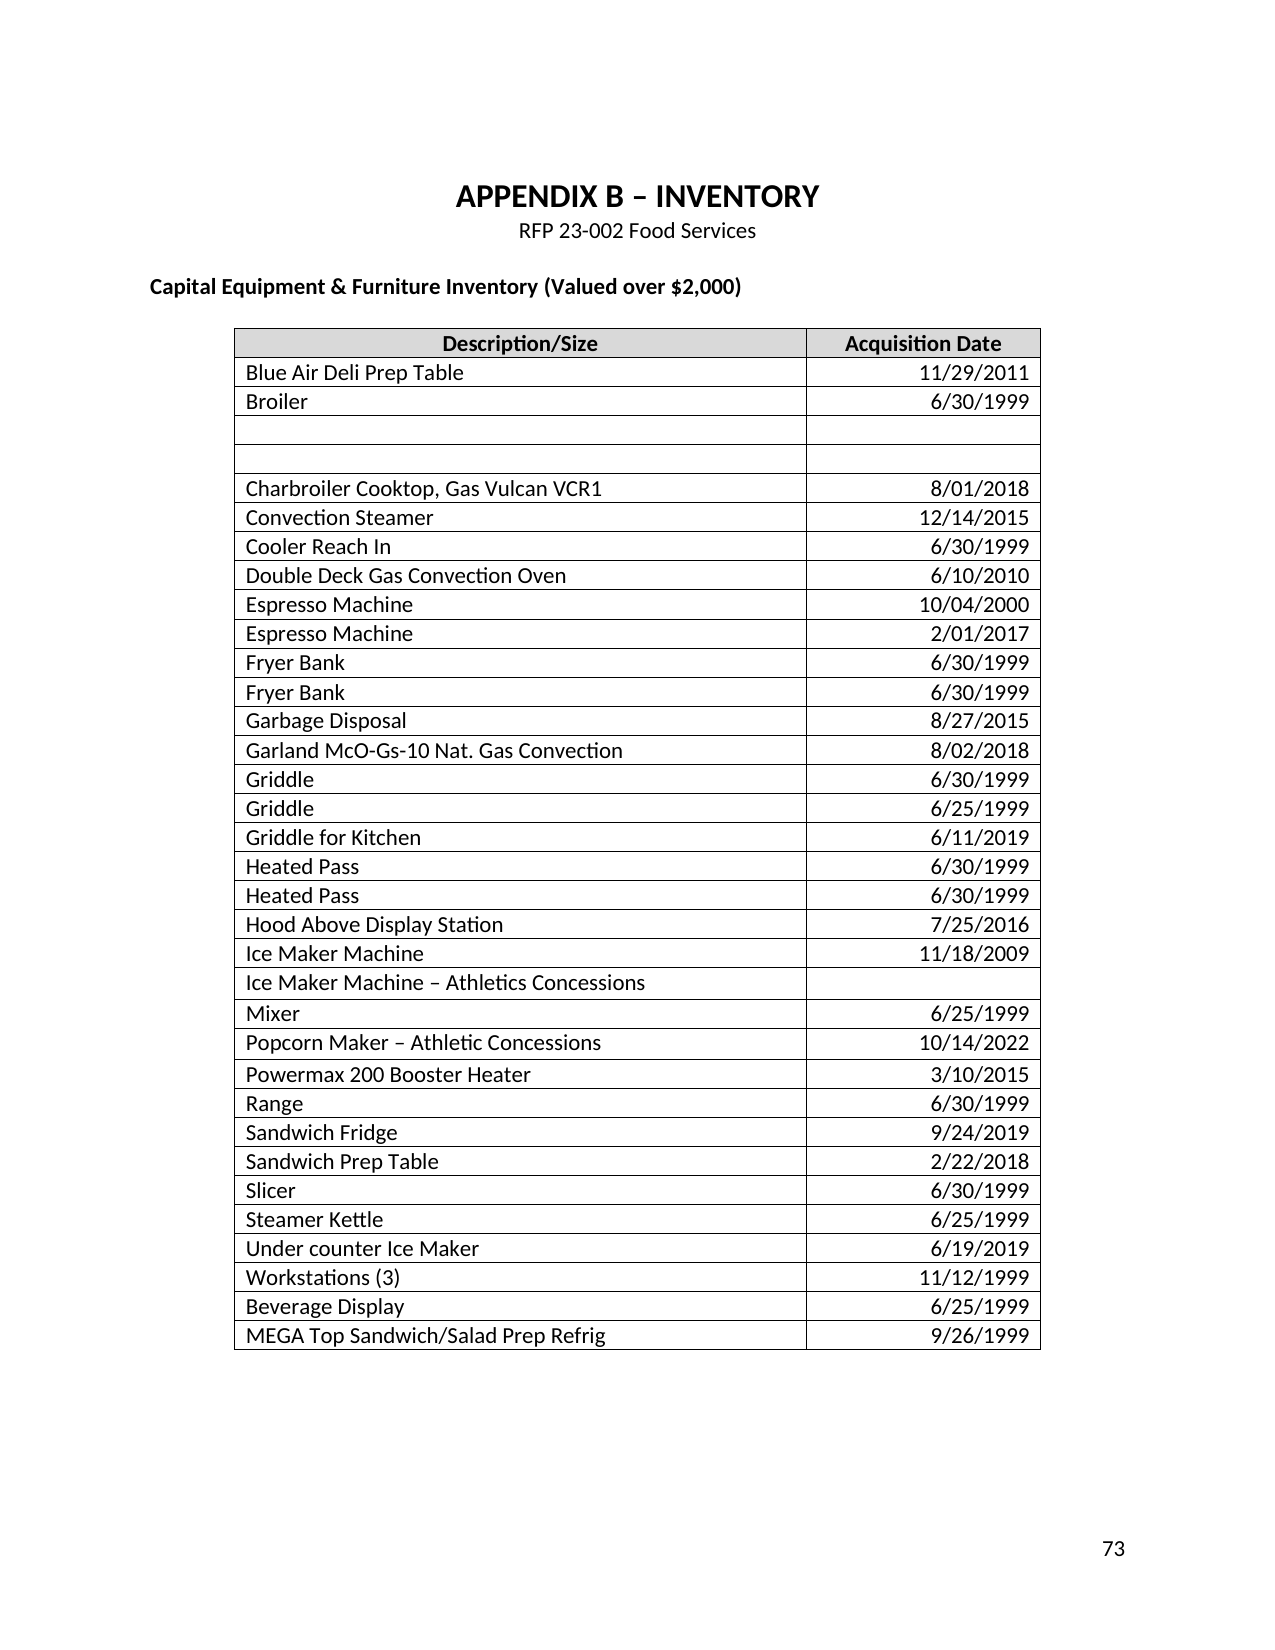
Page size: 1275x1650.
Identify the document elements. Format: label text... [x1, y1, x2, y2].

table_cell Griddle [235, 765, 806, 793]
table_cell 6/30/1999 [807, 678, 1040, 706]
table_cell 11/29/2011 [807, 358, 1040, 386]
table_cell 2/22/2018 [807, 1147, 1040, 1175]
table_cell 9/24/2019 [807, 1118, 1040, 1146]
text RFP 23-002 Food Services [150, 216, 1125, 244]
table_cell Ice Maker Machine – Athletics Concessions [235, 968, 806, 998]
table_cell 6/25/1999 [807, 1000, 1040, 1027]
table_cell Convection Steamer [235, 503, 806, 531]
subtitle APPENDIX B – INVENTORY [150, 175, 1125, 216]
table_cell Espresso Machine [235, 590, 806, 618]
table_cell Sandwich Prep Table [235, 1147, 806, 1175]
table_cell Mixer [235, 1000, 806, 1027]
table_cell 6/25/1999 [807, 1292, 1040, 1320]
table_cell 6/30/1999 [807, 649, 1040, 677]
table_cell Espresso Machine [235, 620, 806, 647]
table_cell 10/14/2022 [807, 1029, 1040, 1059]
table_cell Fryer Bank [235, 678, 806, 706]
table_cell MEGA Top Sandwich/Salad Prep Refrig [235, 1321, 806, 1349]
table_cell 6/30/1999 [807, 532, 1040, 560]
table_cell Fryer Bank [235, 649, 806, 677]
table_header Description/Size [235, 329, 806, 357]
table_cell [807, 968, 1040, 998]
table_cell 7/25/2016 [807, 910, 1040, 938]
table_header Acquisition Date [807, 329, 1040, 357]
table_cell Under counter Ice Maker [235, 1234, 806, 1262]
table_cell 6/30/1999 [807, 765, 1040, 793]
table_cell 9/26/1999 [807, 1321, 1040, 1349]
table_cell Garbage Disposal [235, 707, 806, 735]
table_cell Range [235, 1089, 806, 1117]
table_cell 6/25/1999 [807, 794, 1040, 822]
table_cell Cooler Reach In [235, 532, 806, 560]
text Capital Equipment & Furniture Inventory (Valued over $2,000) [150, 272, 1125, 300]
table_cell Powermax 200 Booster Heater [235, 1060, 806, 1088]
table_cell [235, 445, 806, 473]
table_cell [807, 445, 1040, 473]
table_cell Popcorn Maker – Athletic Concessions [235, 1029, 806, 1059]
table_cell Workstations (3) [235, 1263, 806, 1291]
table_cell 6/11/2019 [807, 823, 1040, 851]
table_cell 6/19/2019 [807, 1234, 1040, 1262]
table_cell 8/27/2015 [807, 707, 1040, 735]
table_cell 8/01/2018 [807, 474, 1040, 502]
table_cell 11/18/2009 [807, 939, 1040, 967]
table_cell 3/10/2015 [807, 1060, 1040, 1088]
table_cell Broiler [235, 387, 806, 415]
table_cell Double Deck Gas Convection Oven [235, 561, 806, 589]
table_cell 6/30/1999 [807, 852, 1040, 880]
table_cell Blue Air Deli Prep Table [235, 358, 806, 386]
table_cell Heated Pass [235, 852, 806, 880]
table_cell 12/14/2015 [807, 503, 1040, 531]
table_cell 6/30/1999 [807, 387, 1040, 415]
table_cell Sandwich Fridge [235, 1118, 806, 1146]
table_cell Ice Maker Machine [235, 939, 806, 967]
table_cell Steamer Kettle [235, 1205, 806, 1233]
table_cell 6/10/2010 [807, 561, 1040, 589]
table_cell Hood Above Display Station [235, 910, 806, 938]
table_cell [235, 416, 806, 444]
table_cell 2/01/2017 [807, 620, 1040, 647]
table_cell [807, 416, 1040, 444]
table_cell Griddle [235, 794, 806, 822]
table_cell 8/02/2018 [807, 736, 1040, 764]
table_cell Garland McO-Gs-10 Nat. Gas Convection [235, 736, 806, 764]
table_cell 6/30/1999 [807, 881, 1040, 909]
table_cell Griddle for Kitchen [235, 823, 806, 851]
table_cell 6/30/1999 [807, 1176, 1040, 1204]
table_cell 10/04/2000 [807, 590, 1040, 618]
table_cell Heated Pass [235, 881, 806, 909]
table_cell 6/25/1999 [807, 1205, 1040, 1233]
table_cell Slicer [235, 1176, 806, 1204]
table_cell Charbroiler Cooktop, Gas Vulcan VCR1 [235, 474, 806, 502]
table_cell 11/12/1999 [807, 1263, 1040, 1291]
table_cell 6/30/1999 [807, 1089, 1040, 1117]
table_cell Beverage Display [235, 1292, 806, 1320]
